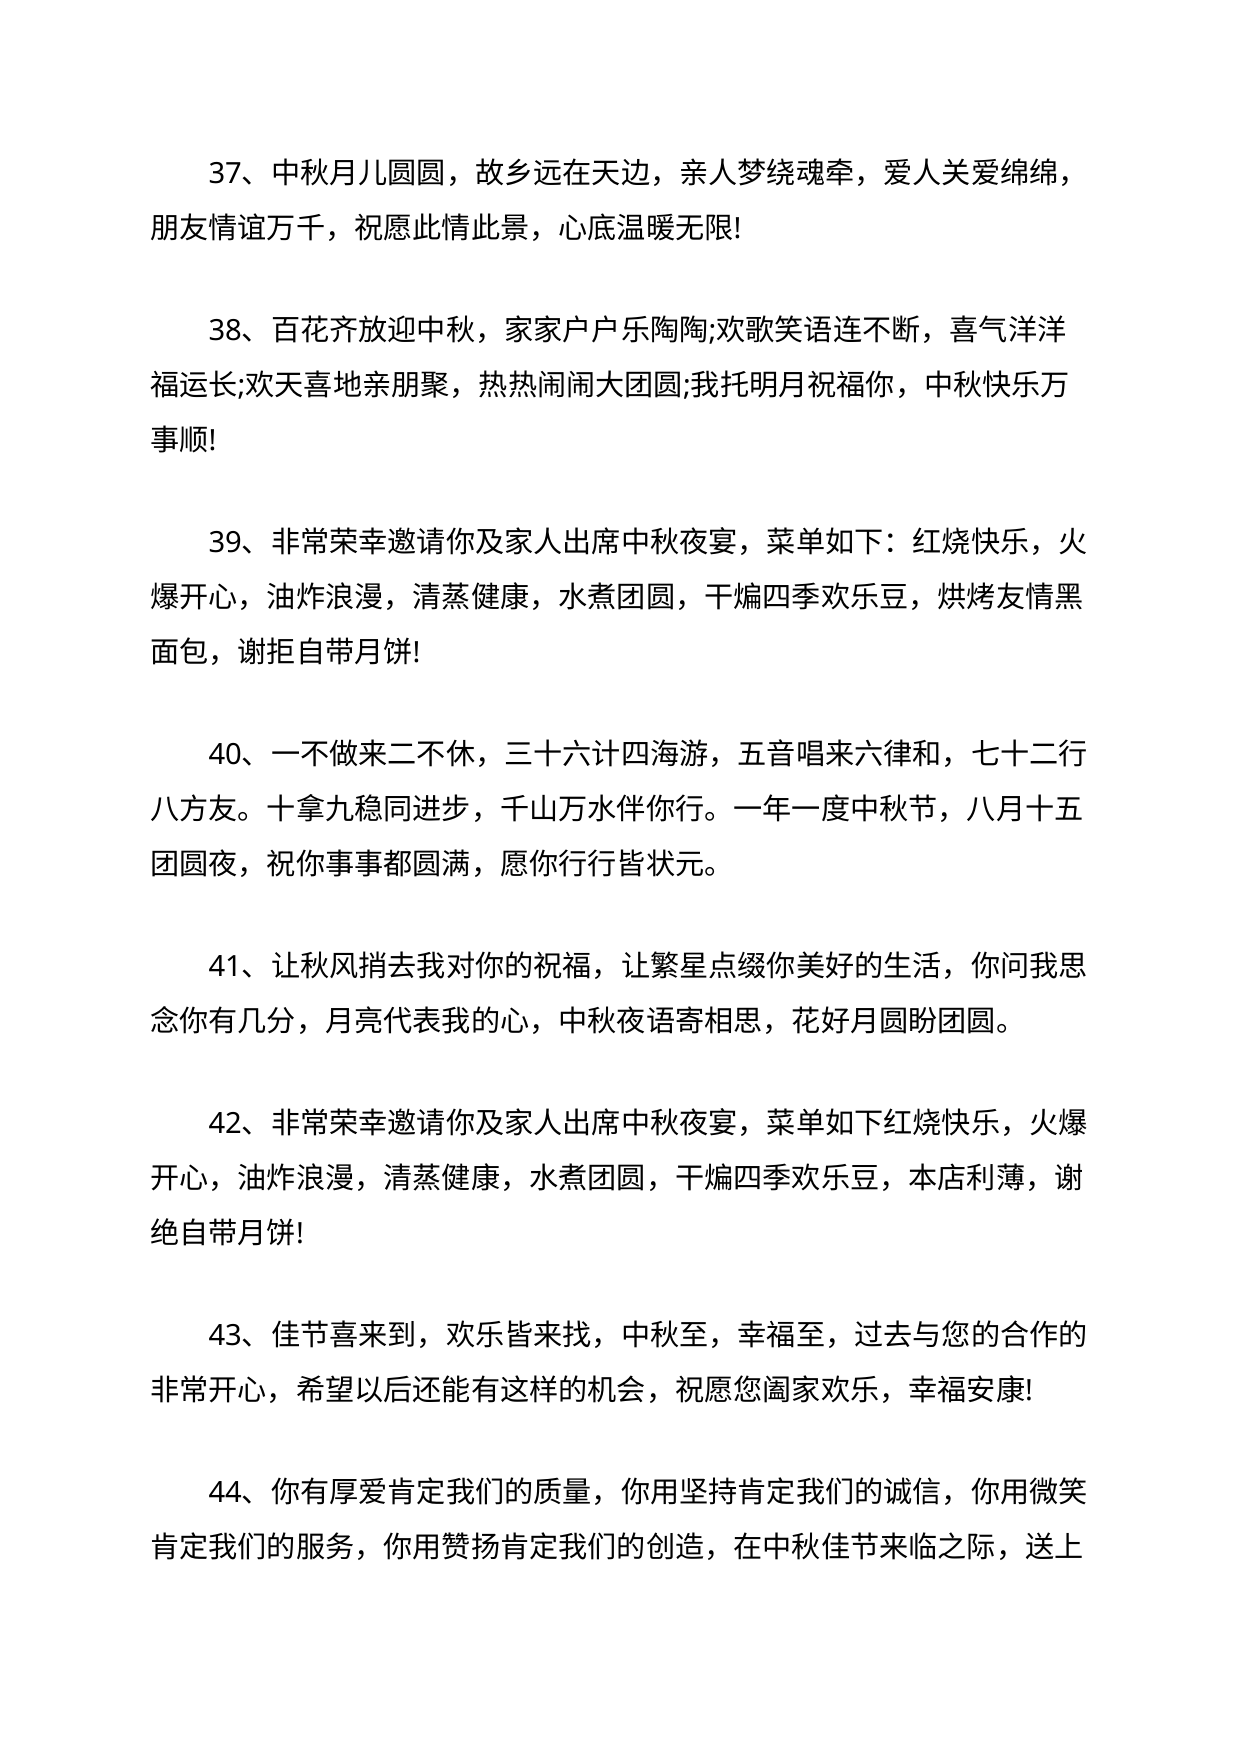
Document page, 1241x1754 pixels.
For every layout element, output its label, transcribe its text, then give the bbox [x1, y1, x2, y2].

text 37、中秋月儿圆圆，故乡远在天边，亲人梦绕魂牵，爱人关爱绵绵，朋友情谊万千，祝愿此情此景，心底温暖无限! [150, 150, 1090, 247]
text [150, 1468, 1090, 1565]
text 39、非常荣幸邀请你及家人出席中秋夜宴，菜单如下：红烧快乐，火爆开心，油炸浪漫，清蒸健康，水煮团圆，干煸四季欢乐豆，烘烤友情黑面包，谢拒自带月饼! [150, 519, 1090, 671]
text 43、佳节喜来到，欢乐皆来找，中秋至，幸福至，过去与您的合作的非常开心，希望以后还能有这样的机会，祝愿您阖家欢乐，幸福安康! [150, 1311, 1090, 1408]
text 42、非常荣幸邀请你及家人出席中秋夜宴，菜单如下红烧快乐，火爆开心，油炸浪漫，清蒸健康，水煮团圆，干煸四季欢乐豆，本店利薄，谢绝自带月饼! [150, 1099, 1090, 1252]
text 40、一不做来二不休，三十六计四海游，五音唱来六律和，七十二行八方友。十拿九稳同进步，千山万水伴你行。一年一度中秋节，八月十五团圆夜，祝你事事都圆满，愿你行行皆状元。 [150, 731, 1090, 883]
text 41、让秋风捎去我对你的祝福，让繁星点缀你美好的生活，你问我思念你有几分，月亮代表我的心，中秋夜语寄相思，花好月圆盼团圆。 [150, 942, 1090, 1040]
text 38、百花齐放迎中秋，家家户户乐陶陶;欢歌笑语连不断，喜气洋洋福运长;欢天喜地亲朋聚，热热闹闹大团圆;我托明月祝福你，中秋快乐万事顺! [150, 307, 1090, 459]
